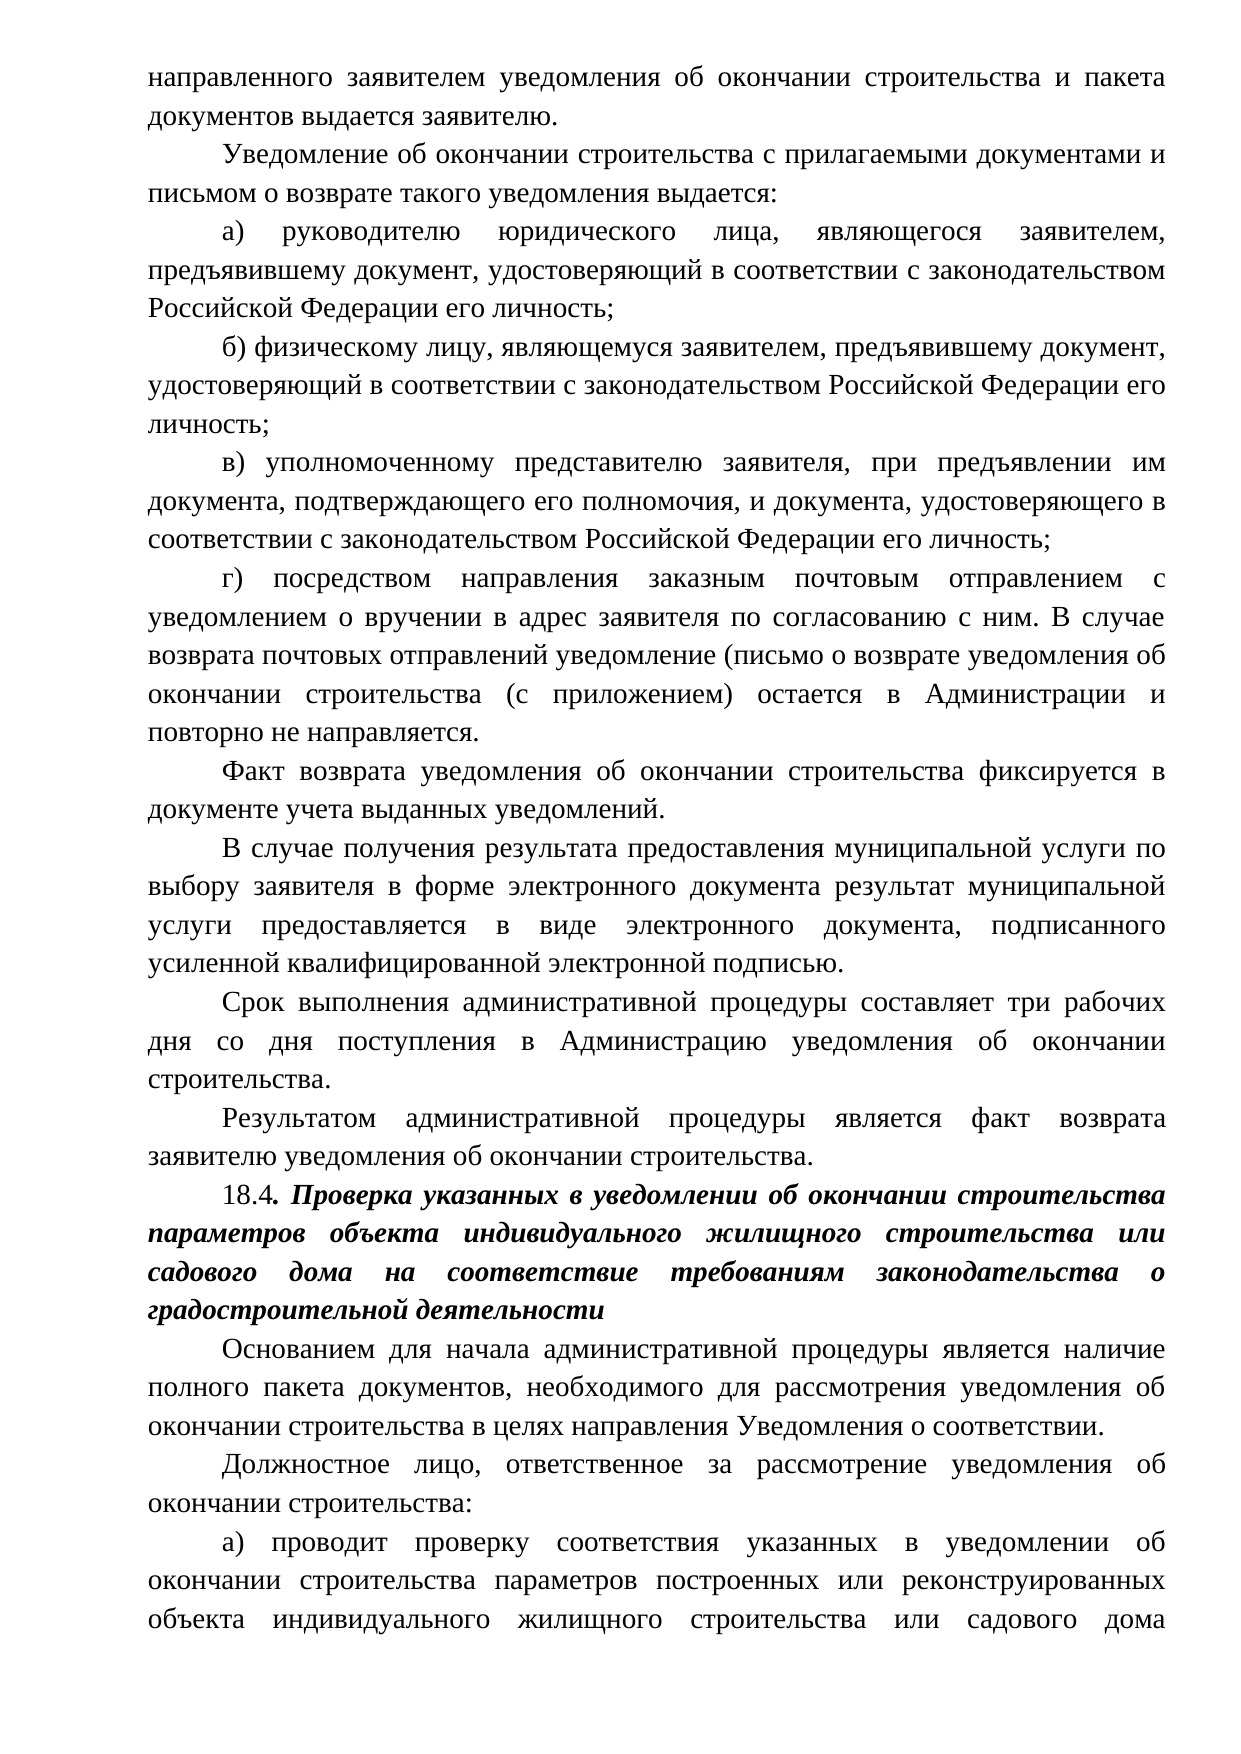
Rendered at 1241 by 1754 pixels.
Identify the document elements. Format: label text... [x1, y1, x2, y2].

text В случае получения результата предоставления муниципальной услуги по выбору заявителя в форме электронного документа результат муниципальной услуги предоставляется в виде электронного документа, подписанного усиленной квалифицированной электронной подписью. [148, 830, 1167, 979]
text б) физическому лицу, являющемуся заявителем, предъявившему документ, удостоверяющий в соответствии с законодательством Российской Федерации его личность; [148, 329, 1167, 439]
text Уведомление об окончании строительства с прилагаемыми документами и письмом о возврате такого уведомления выдается: [148, 136, 1167, 208]
text в) уполномоченному представителю заявителя, при предъявлении им документа, подтверждающего его полномочия, и документа, удостоверяющего в соответствии с законодательством Российской Федерации его личность; [148, 444, 1167, 555]
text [148, 1524, 1167, 1634]
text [148, 59, 1167, 131]
text Срок выполнения административной процедуры составляет три рабочих дня со дня поступления в Администрацию уведомления об окончании строительства. [148, 984, 1167, 1095]
text Основанием для начала административной процедуры является наличие полного пакета документов, необходимого для рассмотрения уведомления об окончании строительства в целях направления Уведомления о соответствии. [148, 1331, 1167, 1442]
text Результатом административной процедуры является факт возврата заявителю уведомления об окончании строительства. [148, 1100, 1167, 1172]
text Факт возврата уведомления об окончании строительства фиксируется в документе учета выданных уведомлений. [148, 753, 1167, 825]
text 18.4. Проверка указанных в уведомлении об окончании строительства параметров объекта индивидуального жилищного строительства или садового дома на соответствие требованиям законодательства о градостроительной деятельности [148, 1177, 1167, 1326]
text Должностное лицо, ответственное за рассмотрение уведомления об окончании строительства: [148, 1447, 1167, 1519]
text а) руководителю юридического лица, являющегося заявителем, предъявившему документ, удостоверяющий в соответствии с законодательством Российской Федерации его личность; [148, 213, 1167, 324]
text г) посредством направления заказным почтовым отправлением с уведомлением о вручении в адрес заявителя по согласованию с ним. В случае возврата почтовых отправлений уведомление (письмо о возврате уведомления об окончании строительства (с приложением) остается в Администрации и повторно не направляется. [148, 560, 1167, 748]
